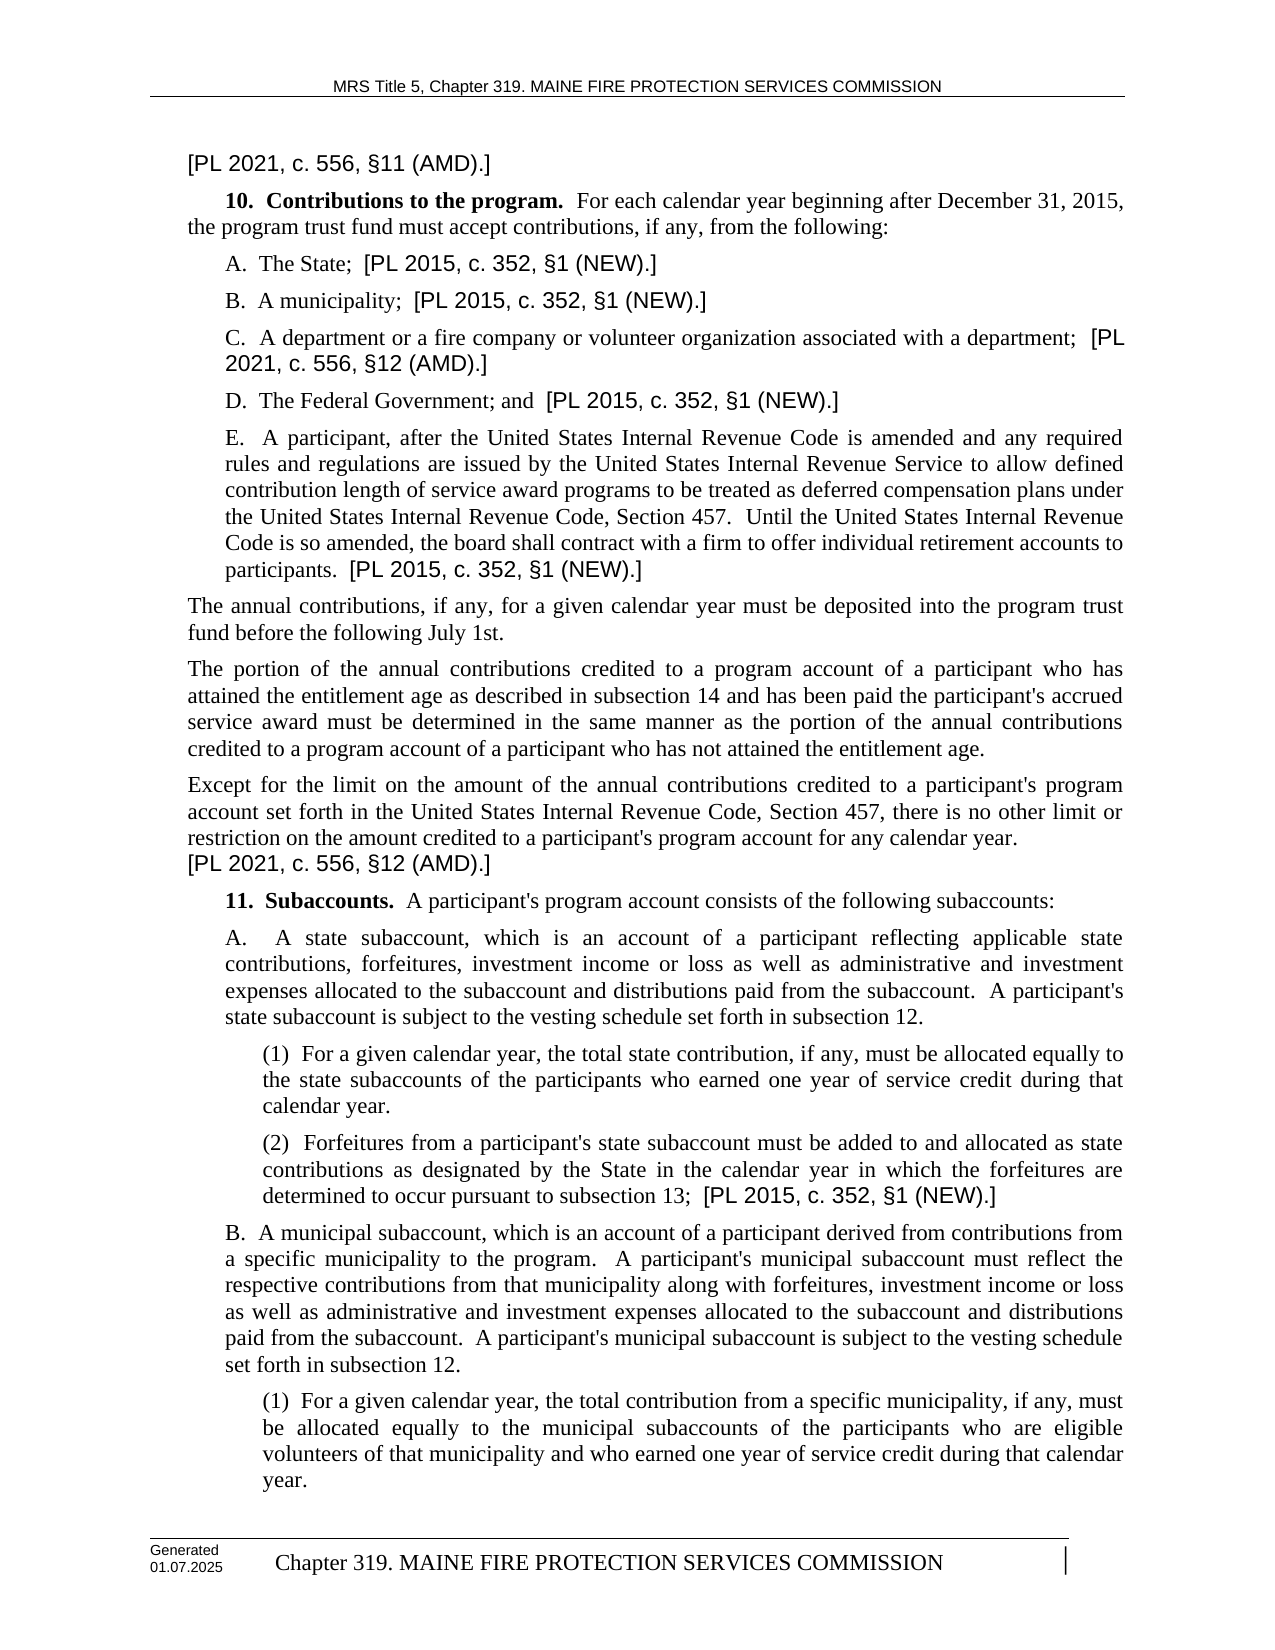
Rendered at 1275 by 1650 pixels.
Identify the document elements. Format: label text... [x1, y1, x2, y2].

text Except for the limit on the amount of the annual contributions credited to a participant's program account set forth in the United States Internal Revenue Code, Section 457, there is no other limit or restriction on the amount credited to a participant's program account for any calendar year. [187, 771, 1125, 850]
text A. The State; [PL 2015, c. 352, §1 (NEW).] [225, 250, 1125, 276]
text The portion of the annual contributions credited to a program account of a participant who has attained the entitlement age as described in subsection 14 and has been paid the participant's accrued service award must be determined in the same manner as the portion of the annual contributions credited to a program account of a participant who has not attained the entitlement age. [187, 656, 1125, 761]
text E. A participant, after the United States Internal Revenue Code is amended and any required rules and regulations are issued by the United States Internal Revenue Service to allow defined contribution length of service award programs to be treated as deferred compensation plans under the United States Internal Revenue Code, Section 457. Until the United States Internal Revenue Code is so amended, the board shall contract with a firm to offer individual retirement accounts to participants. [PL 2015, c. 352, §1 (NEW).] [225, 424, 1125, 582]
text (1) For a given calendar year, the total state contribution, if any, must be allocated equally to the state subaccounts of the participants who earned one year of service credit during that calendar year. [262, 1040, 1125, 1119]
text C. A department or a fire company or volunteer organization associated with a department; [PL 2021, c. 556, §12 (AMD).] [225, 324, 1125, 376]
text 10. Contributions to the program. For each calendar year beginning after December 31, 2015, the program trust fund must accept contributions, if any, from the following: [187, 187, 1125, 239]
text A. A state subaccount, which is an account of a participant reflecting applicable state contributions, forfeitures, investment income or loss as well as administrative and investment expenses allocated to the subaccount and distributions paid from the subaccount. A participant's state subaccount is subject to the vesting schedule set forth in subsection 12. [225, 924, 1125, 1029]
text (1) For a given calendar year, the total contribution from a specific municipality, if any, must be allocated equally to the municipal subaccounts of the participants who are eligible volunteers of that municipality and who earned one year of service credit during that calendar year. [262, 1387, 1125, 1493]
text The annual contributions, if any, for a given calendar year must be deposited into the program trust fund before the following July 1st. [187, 592, 1125, 645]
text D. The Federal Government; and [PL 2015, c. 352, §1 (NEW).] [225, 387, 1125, 413]
text 11. Subaccounts. A participant's program account consists of the following subaccounts: [187, 887, 1125, 913]
text B. A municipal subaccount, which is an account of a participant derived from contributions from a specific municipality to the program. A participant's municipal subaccount must reflect the respective contributions from that municipality along with forfeitures, investment income or loss as well as administrative and investment expenses allocated to the subaccount and distributions paid from the subaccount. A participant's municipal subaccount is subject to the vesting schedule set forth in subsection 12. [225, 1219, 1125, 1377]
text [PL 2021, c. 556, §12 (AMD).] [187, 850, 1125, 877]
text (2) Forfeitures from a participant's state subaccount must be added to and allocated as state contributions as designated by the State in the calendar year in which the forfeitures are determined to occur pursuant to subsection 13; [PL 2015, c. 352, §1 (NEW).] [262, 1129, 1125, 1208]
text B. A municipality; [PL 2015, c. 352, §1 (NEW).] [225, 287, 1125, 313]
text [PL 2021, c. 556, §11 (AMD).] [187, 150, 1125, 176]
